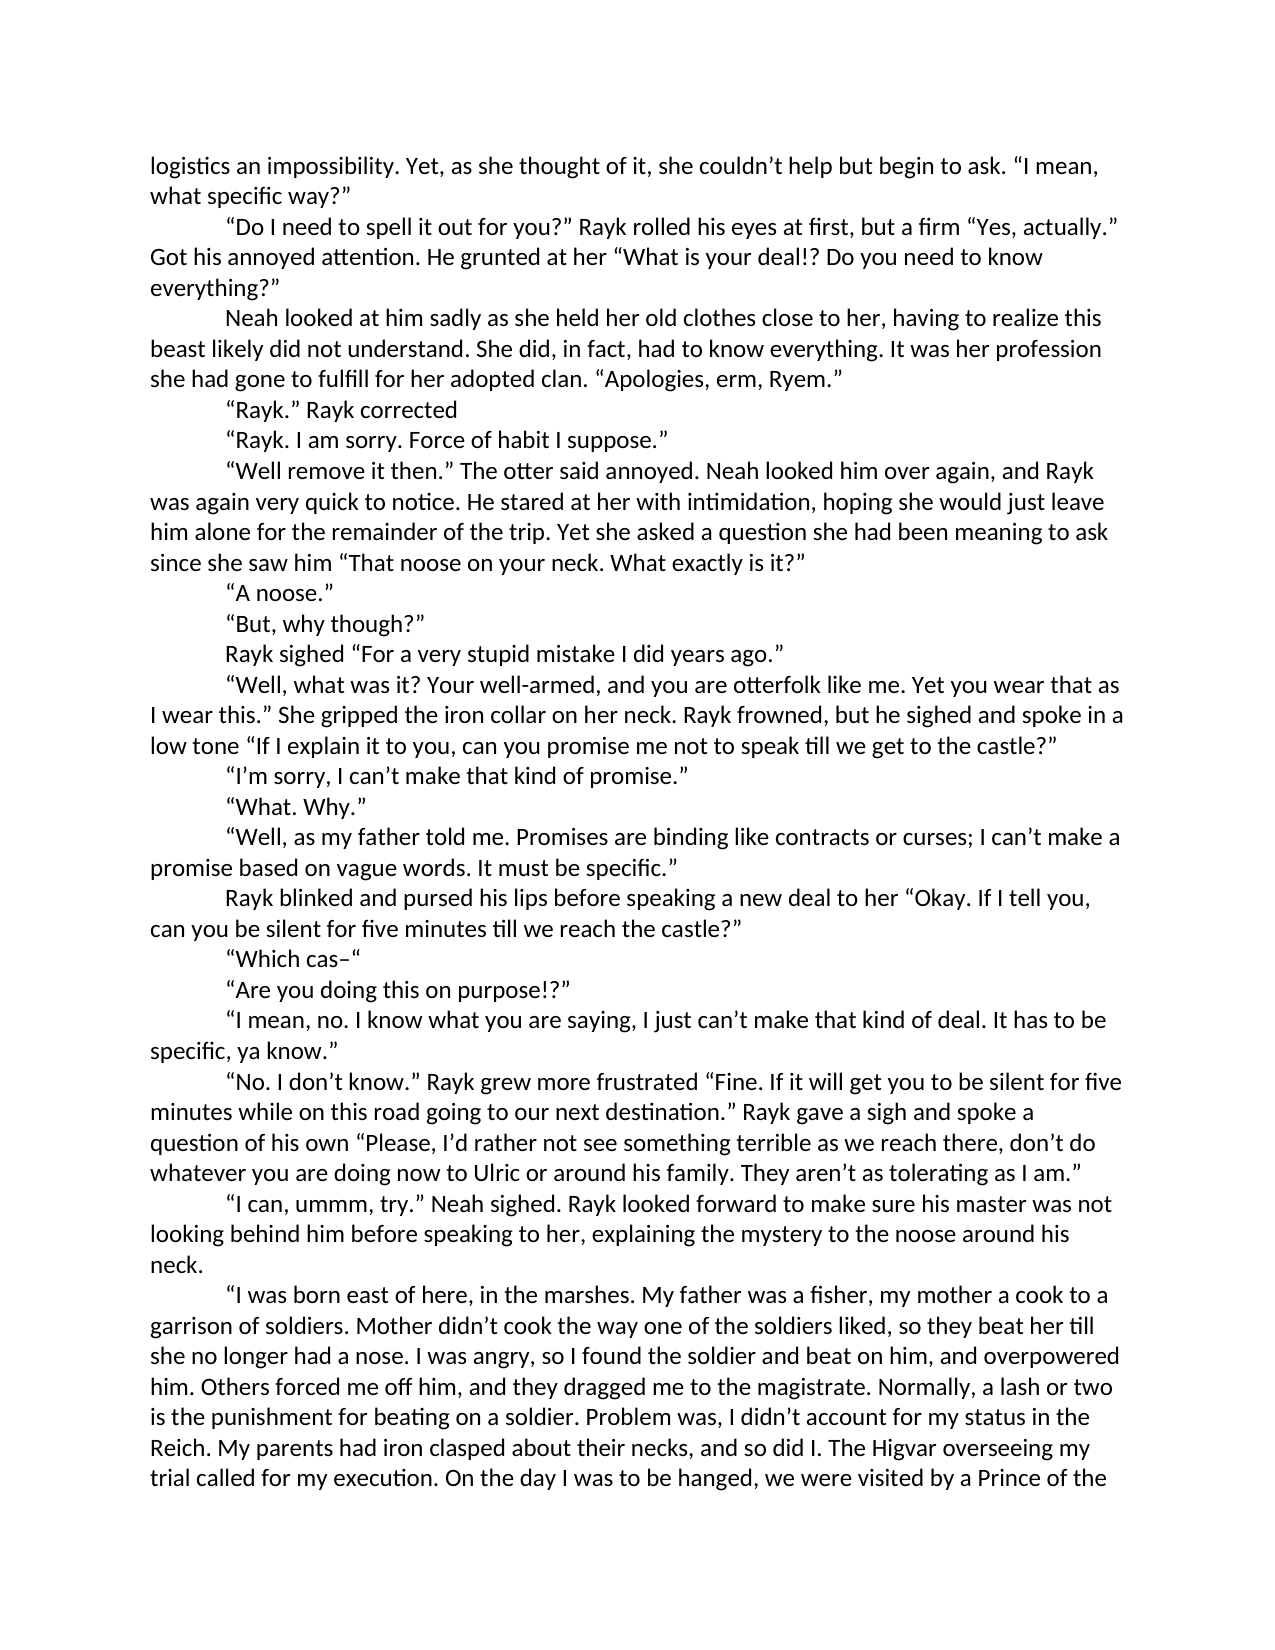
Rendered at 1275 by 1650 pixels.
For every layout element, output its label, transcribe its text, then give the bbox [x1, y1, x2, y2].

text “Which cas–“ [150, 943, 1125, 974]
text “But, why though?” [150, 608, 1125, 638]
text “I’m sorry, I can’t make that kind of promise.” [150, 760, 1125, 791]
text Rayk blinked and pursed his lips before speaking a new deal to her “Okay. If I tell you, can you be silent for five minutes till we reach the castle?” [150, 882, 1125, 943]
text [150, 1279, 1125, 1493]
text “Well, what was it? Your well-armed, and you are otterfolk like me. Yet you wear that as I wear this.” She gripped the iron collar on her neck. Rayk frowned, but he sighed and spoke in a low tone “If I explain it to you, can you promise me not to speak till we get to the castle?” [150, 669, 1125, 760]
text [150, 150, 1125, 211]
text “A noose.” [150, 577, 1125, 608]
text “What. Why.” [150, 791, 1125, 821]
text “No. I don’t know.” Rayk grew more frustrated “Fine. If it will get you to be silent for five minutes while on this road going to our next destination.” Rayk gave a sigh and spoke a question of his own “Please, I’d rather not see something terrible as we reach there, don’t do whatever you are doing now to Ulric or around his family. They aren’t as tolerating as I am.” [150, 1066, 1125, 1188]
text “I mean, no. I know what you are saying, I just can’t make that kind of deal. It has to be specific, ya know.” [150, 1004, 1125, 1066]
text “Well remove it then.” The otter said annoyed. Neah looked him over again, and Rayk was again very quick to notice. He stared at her with intimidation, hoping she would just leave him alone for the remainder of the trip. Yet she asked a question she had been meaning to ask since she saw him “That noose on your neck. What exactly is it?” [150, 455, 1125, 577]
text “Do I need to spell it out for you?” Rayk rolled his eyes at first, but a firm “Yes, actually.” Got his annoyed attention. He grunted at her “What is your deal!? Do you need to know everything?” [150, 211, 1125, 303]
text “Well, as my father told me. Promises are binding like contracts or curses; I can’t make a promise based on vague words. It must be specific.” [150, 821, 1125, 882]
text Rayk sighed “For a very stupid mistake I did years ago.” [150, 638, 1125, 669]
text “Rayk.” Rayk corrected [150, 394, 1125, 425]
text “I can, ummm, try.” Neah sighed. Rayk looked forward to make sure his master was not looking behind him before speaking to her, explaining the mystery to the noose around his neck. [150, 1188, 1125, 1279]
text “Rayk. I am sorry. Force of habit I suppose.” [150, 425, 1125, 455]
text “Are you doing this on purpose!?” [150, 974, 1125, 1004]
text Neah looked at him sadly as she held her old clothes close to her, having to realize this beast likely did not understand. She did, in fact, had to know everything. It was her profession she had gone to fulfill for her adopted clan. “Apologies, erm, Ryem.” [150, 303, 1125, 394]
